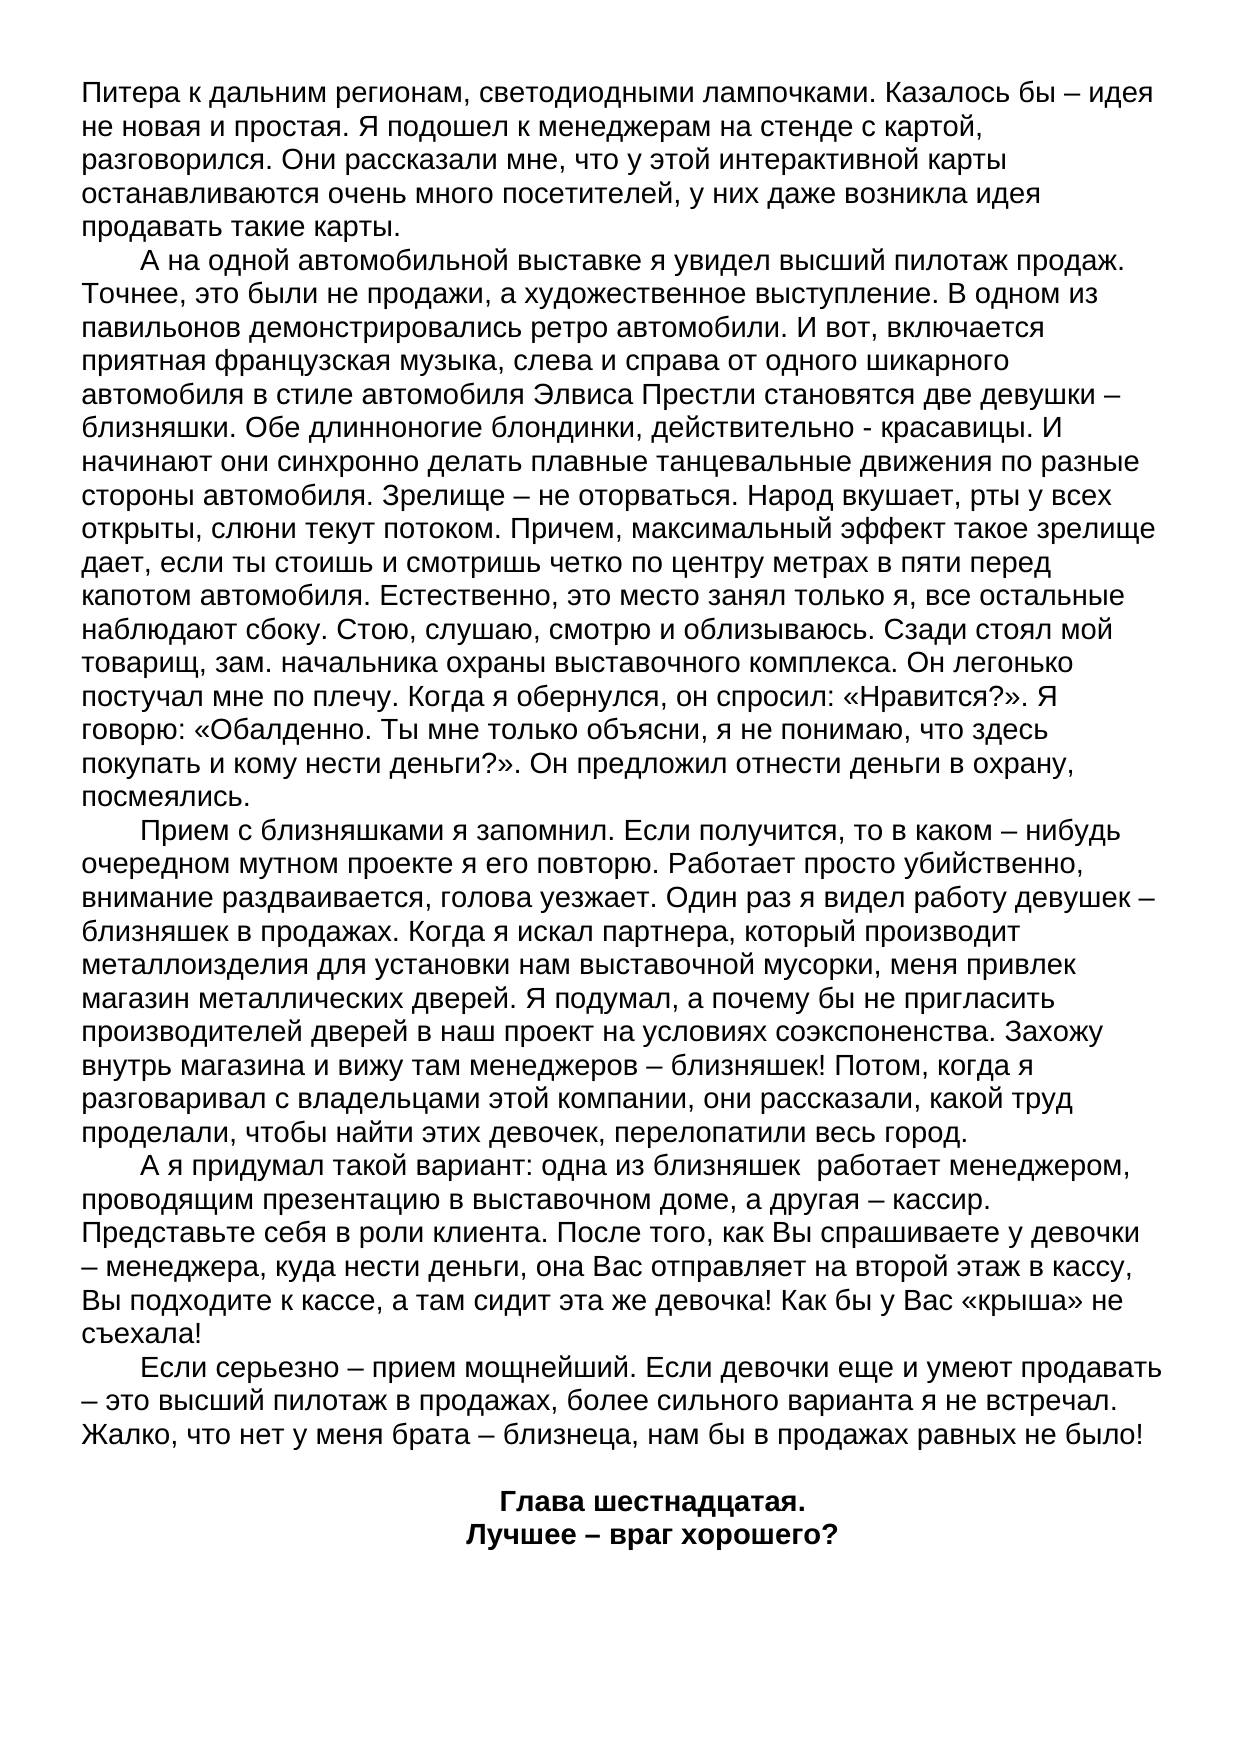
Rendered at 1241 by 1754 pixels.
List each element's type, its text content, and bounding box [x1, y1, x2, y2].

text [81, 75, 1165, 243]
text Если серьезно – прием мощнейший. Если девочки еще и умеют продавать – это высший пилотаж в продажах, более сильного варианта я не встречал. Жалко, что нет у меня брата – близнеца, нам бы в продажах равных не было! [81, 1349, 1165, 1450]
text Прием с близняшками я запомнил. Если получится, то в каком – нибудь очередном мутном проекте я его повторю. Работает просто убийственно, внимание раздваивается, голова уезжает. Один раз я видел работу девушек – близняшек в продажах. Когда я искал партнера, который производит металлоизделия для установки нам выставочной мусорки, меня привлек магазин металлических дверей. Я подумал, а почему бы не пригласить производителей дверей в наш проект на условиях соэкспоненства. Захожу внутрь магазина и вижу там менеджеров – близняшек! Потом, когда я разговаривал с владельцами этой компании, они рассказали, какой труд проделали, чтобы найти этих девочек, перелопатили весь город. [81, 813, 1165, 1148]
text Лучшее – враг хорошего? [81, 1517, 1165, 1551]
text Глава шестнадцатая. [81, 1484, 1165, 1517]
text А на одной автомобильной выставке я увидел высший пилотаж продаж. Точнее, это были не продажи, а художественное выступление. В одном из павильонов демонстрировались ретро автомобили. И вот, включается приятная французская музыка, слева и справа от одного шикарного автомобиля в стиле автомобиля Элвиса Престли становятся две девушки – близняшки. Обе длинноногие блондинки, действительно - красавицы. И начинают они синхронно делать плавные танцевальные движения по разные стороны автомобиля. Зрелище – не оторваться. Народ вкушает, рты у всех открыты, слюни текут потоком. Причем, максимальный эффект такое зрелище дает, если ты стоишь и смотришь четко по центру метрах в пяти перед капотом автомобиля. Естественно, это место занял только я, все остальные наблюдают сбоку. Стою, слушаю, смотрю и облизываюсь. Сзади стоял мой товарищ, зам. начальника охраны выставочного комплекса. Он легонько постучал мне по плечу. Когда я обернулся, он спросил: «Нравится?». Я говорю: «Обалденно. Ты мне только объясни, я не понимаю, что здесь покупать и кому нести деньги?». Он предложил отнести деньги в охрану, посмеялись. [81, 243, 1165, 813]
text А я придумал такой вариант: одна из близняшек работает менеджером, проводящим презентацию в выставочном доме, а другая – кассир. Представьте себя в роли клиента. После того, как Вы спрашиваете у девочки – менеджера, куда нести деньги, она Вас отправляет на второй этаж в кассу, Вы подходите к кассе, а там сидит эта же девочка! Как бы у Вас «крыша» не съехала! [81, 1148, 1165, 1349]
